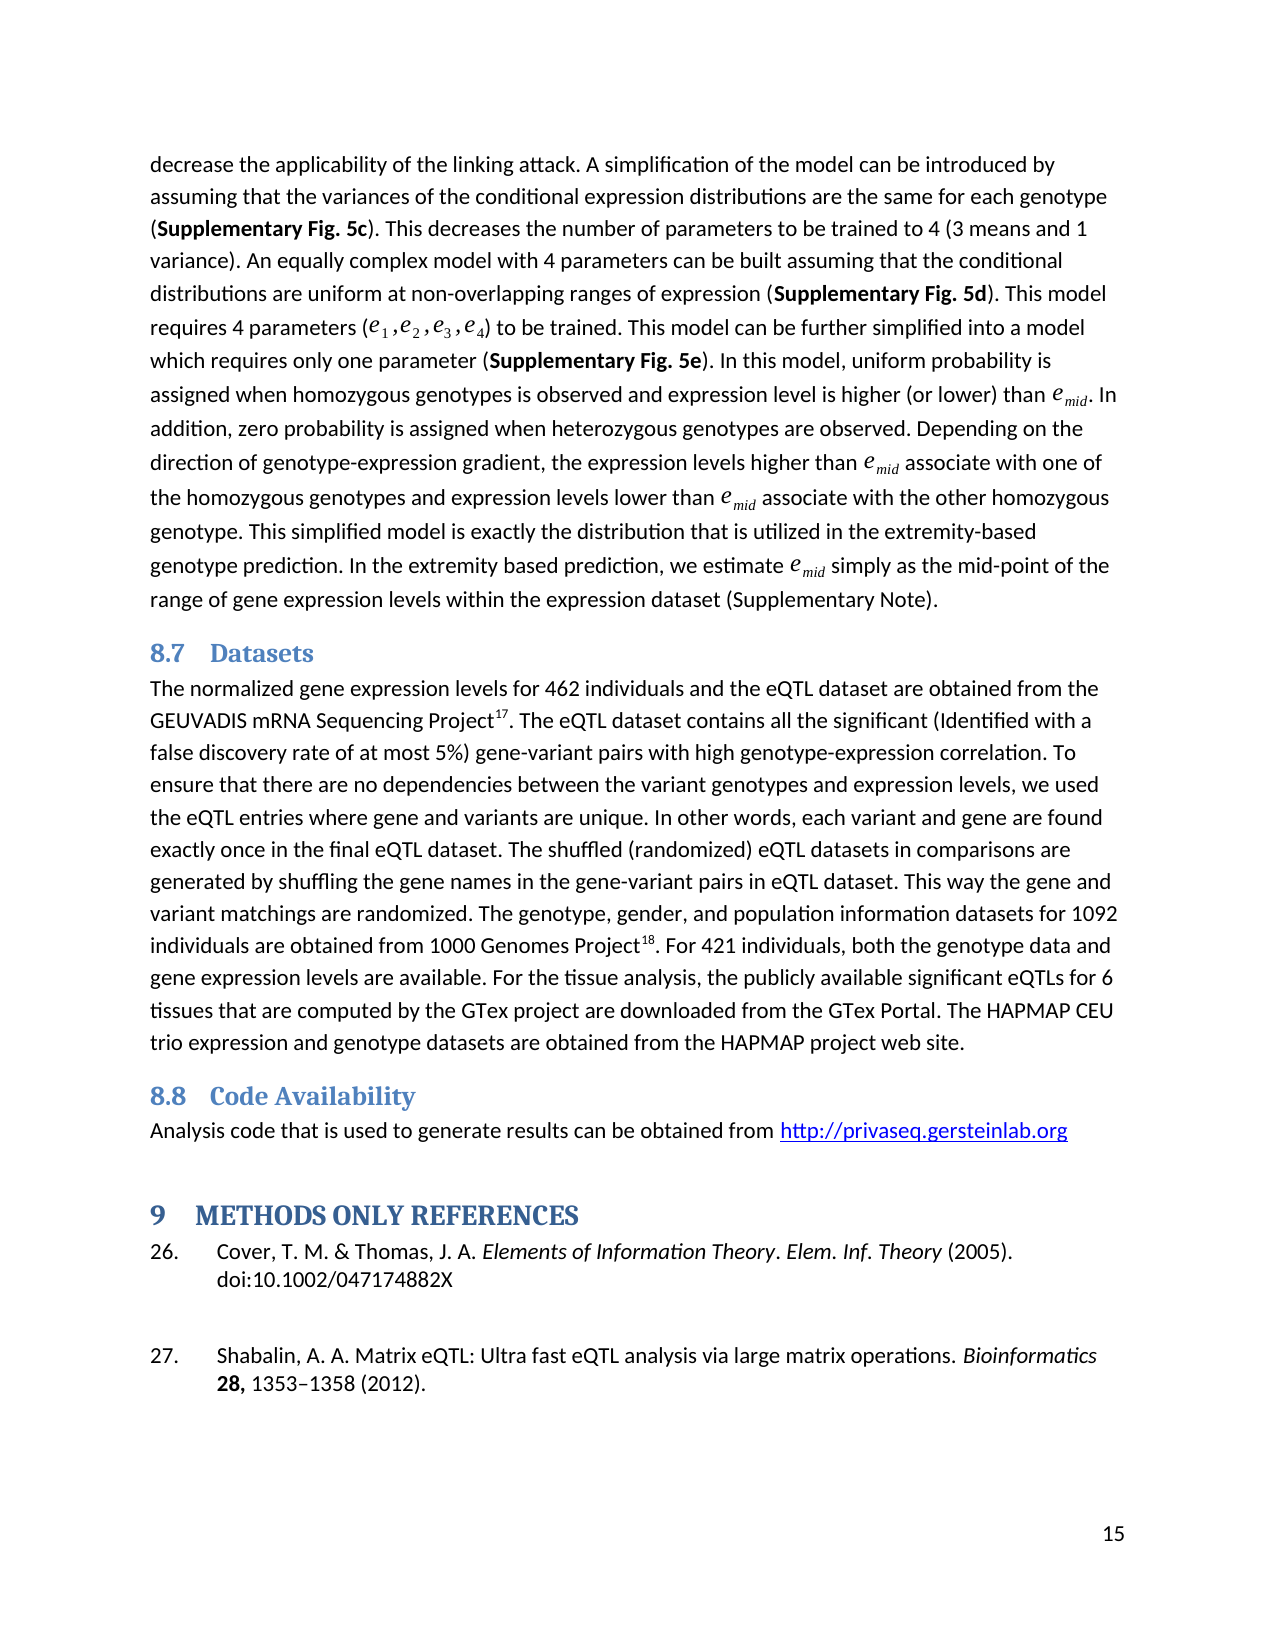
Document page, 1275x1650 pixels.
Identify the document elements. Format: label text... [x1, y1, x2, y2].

text 27. Shabalin, A. A. Matrix eQTL: Ultra fast eQTL analysis via large matrix operations. Bioinformatics 28, 1353–1358 (2012). [150, 1342, 1125, 1398]
text 26. Cover, T. M. & Thomas, J. A. Elements of Information Theory. Elem. Inf. Theory (2005). doi:10.1002/047174882X [150, 1237, 1125, 1293]
subtitle Code Availability [150, 1081, 1125, 1112]
subtitle Datasets [150, 638, 1125, 669]
text Analysis code that is used to generate results can be obtained from http://privaseq.gersteinlab.org [150, 1117, 1125, 1145]
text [150, 150, 1125, 613]
subtitle METHODS ONLY REFERENCES [150, 1199, 1125, 1232]
text The normalized gene expression levels for 462 individuals and the eQTL dataset are obtained from the GEUVADIS mRNA Sequencing Project17. The eQTL dataset contains all the significant (Identified with a false discovery rate of at most 5%) gene-variant pairs with high genotype-expression correlation. To ensure that there are no dependencies between the variant genotypes and expression levels, we used the eQTL entries where gene and variants are unique. In other words, each variant and gene are found exactly once in the final eQTL dataset. The shuffled (randomized) eQTL datasets in comparisons are generated by shuffling the gene names in the gene-variant pairs in eQTL dataset. This way the gene and variant matchings are randomized. The genotype, gender, and population information datasets for 1092 individuals are obtained from 1000 Genomes Project18. For 421 individuals, both the genotype data and gene expression levels are available. For the tissue analysis, the publicly available significant eQTLs for 6 tissues that are computed by the GTex project are downloaded from the GTex Portal. The HAPMAP CEU trio expression and genotype datasets are obtained from the HAPMAP project web site. [150, 674, 1125, 1056]
